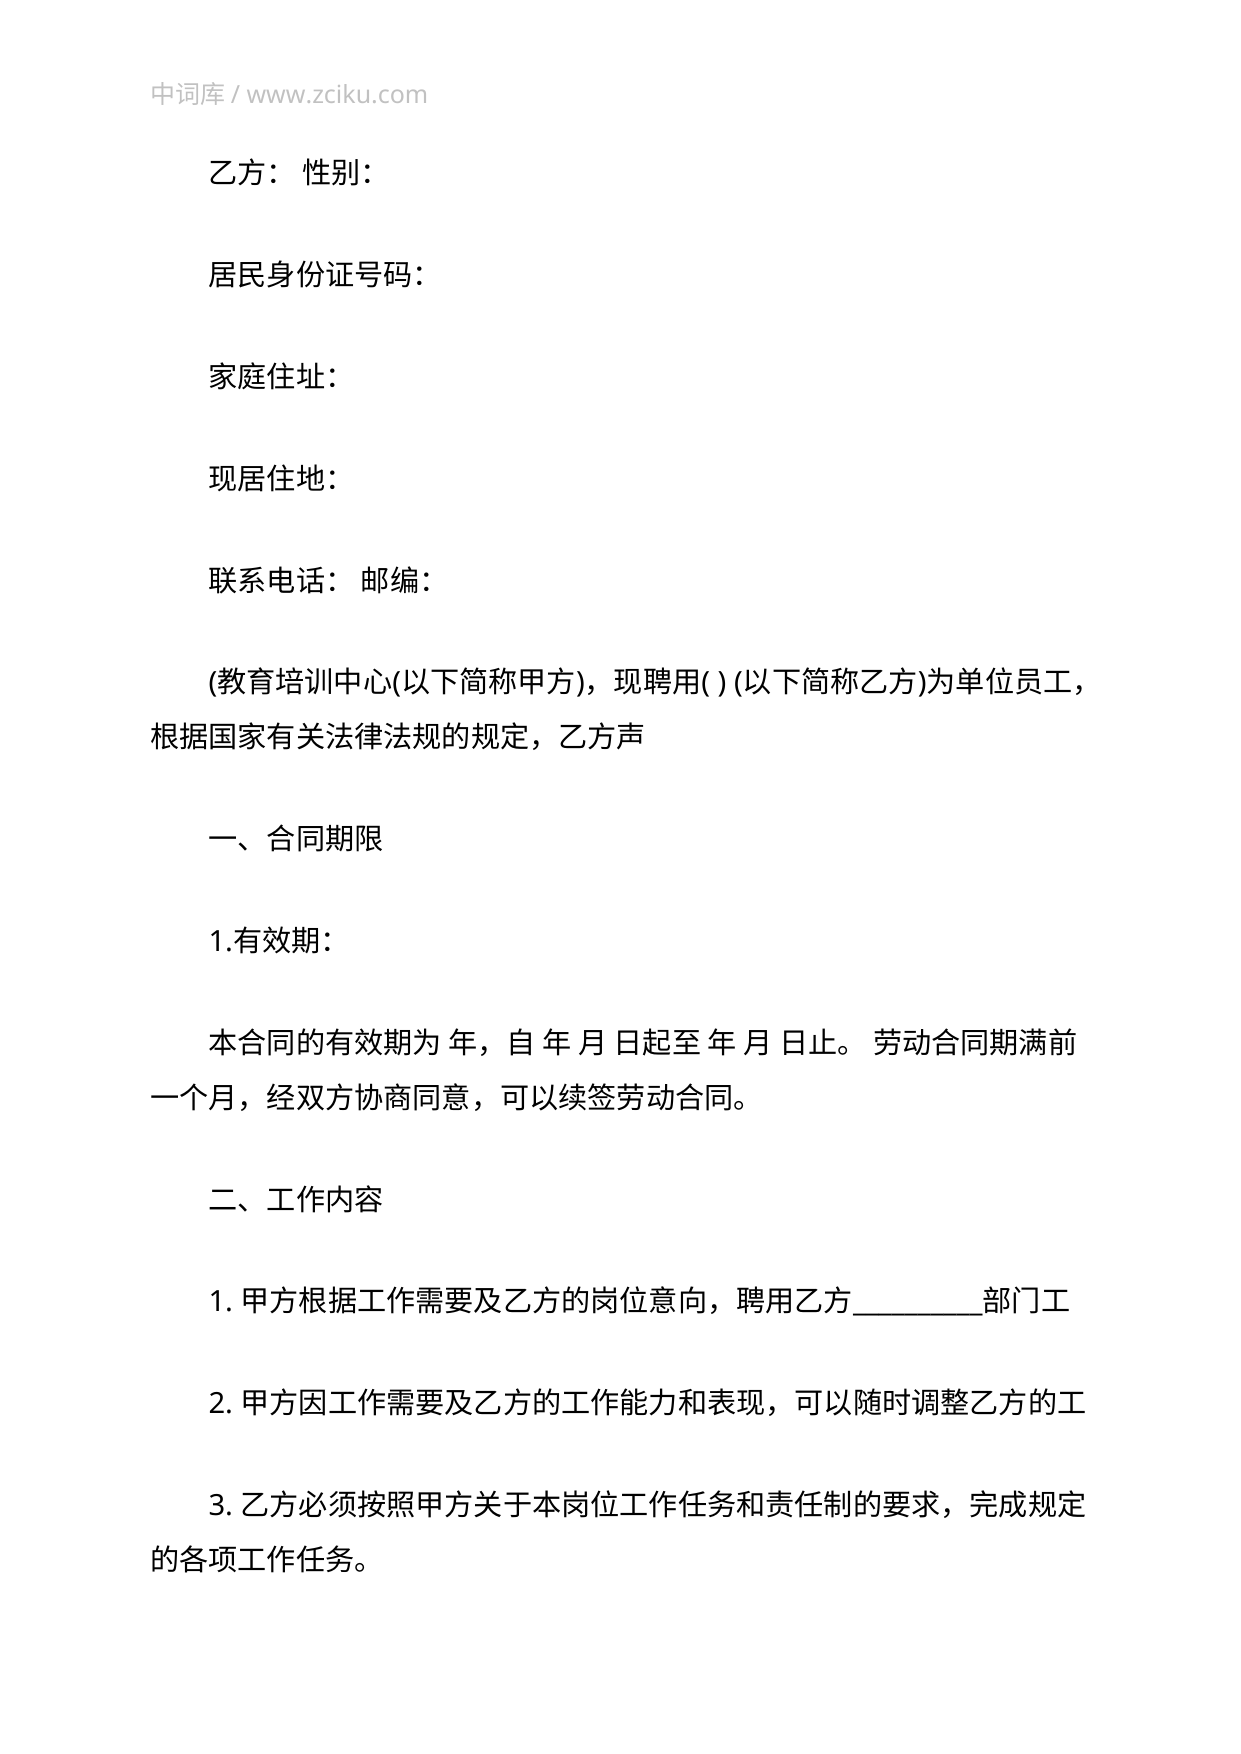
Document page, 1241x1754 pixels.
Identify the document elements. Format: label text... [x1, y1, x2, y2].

text 乙方： 性别： [150, 150, 1090, 192]
text 本合同的有效期为 年，自 年 月 日起至 年 月 日止。 劳动合同期满前一个月，经双方协商同意，可以续签劳动合同。 [150, 1019, 1090, 1117]
text 2. 甲方因工作需要及乙方的工作能力和表现，可以随时调整乙方的工 [150, 1380, 1090, 1422]
text (教育培训中心(以下简称甲方)，现聘用( ) (以下简称乙方)为单位员工，根据国家有关法律法规的规定，乙方声 [150, 659, 1090, 756]
text 3. 乙方必须按照甲方关于本岗位工作任务和责任制的要求，完成规定的各项工作任务。 [150, 1482, 1090, 1579]
text 二、工作内容 [150, 1176, 1090, 1218]
text 联系电话： 邮编： [150, 557, 1090, 599]
text 家庭住址： [150, 353, 1090, 396]
text 现居住地： [150, 455, 1090, 498]
text 一、合同期限 [150, 816, 1090, 858]
text 1.有效期： [150, 917, 1090, 960]
text 居民身份证号码： [150, 252, 1090, 294]
text 1. 甲方根据工作需要及乙方的岗位意向，聘用乙方__________部门工 [150, 1278, 1090, 1320]
